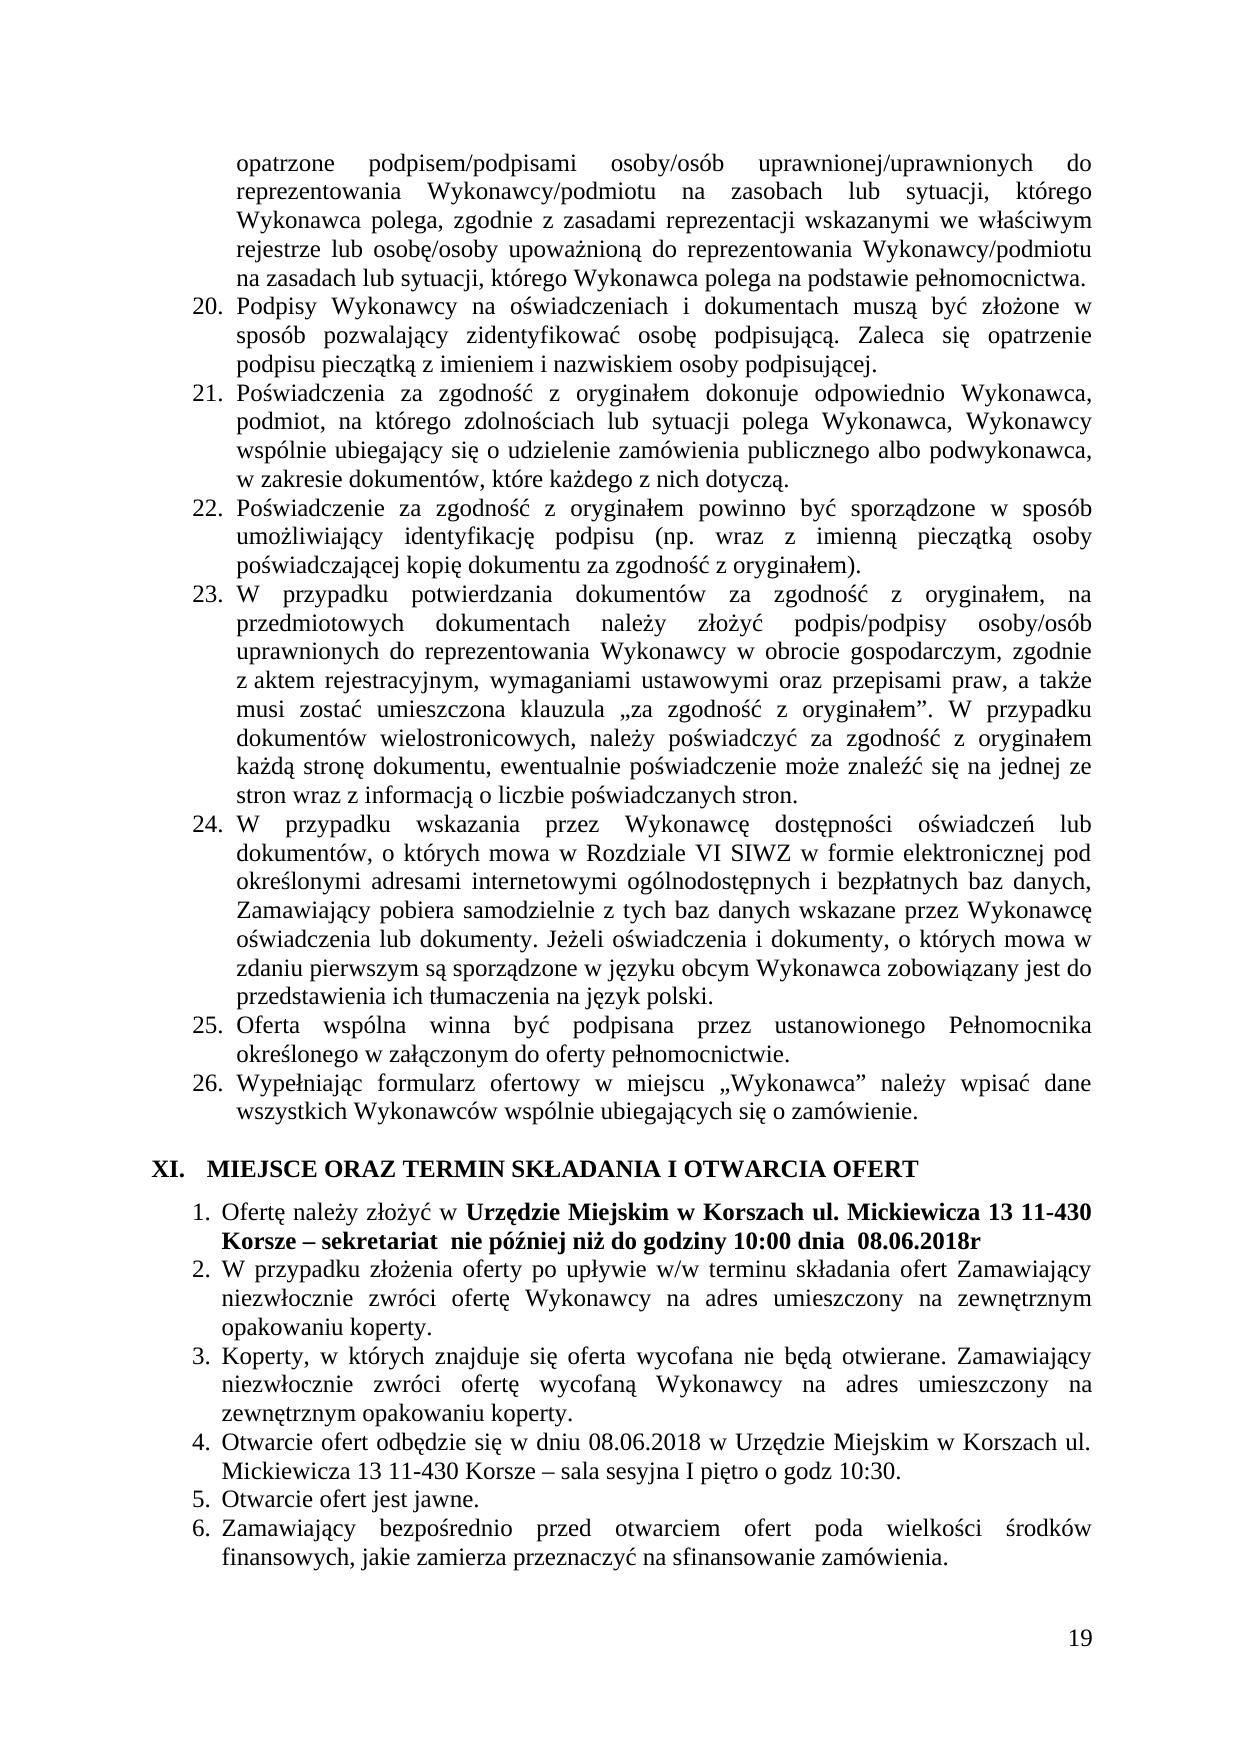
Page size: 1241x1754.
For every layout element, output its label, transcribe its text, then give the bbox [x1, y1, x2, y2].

list Poświadczenia za zgodność z oryginałem dokonuje odpowiednio Wykonawca, podmiot, na którego zdolnościach lub sytuacji polega Wykonawca, Wykonawcy wspólnie ubiegający się o udzielenie zamówienia publicznego albo podwykonawca, w zakresie dokumentów, które każdego z nich dotyczą. [192, 378, 1093, 493]
list Koperty, w których znajduje się oferta wycofana nie będą otwierane. Zamawiający niezwłocznie zwróci ofertę wycofaną Wykonawcy na adres umieszczony na zewnętrznym opakowaniu koperty. [192, 1341, 1093, 1427]
list Zamawiający bezpośrednio przed otwarciem ofert poda wielkości środków finansowych, jakie zamierza przeznaczyć na sfinansowanie zamówienia. [192, 1513, 1093, 1571]
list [192, 148, 1093, 291]
list W przypadku złożenia oferty po upływie w/w terminu składania ofert Zamawiający niezwłocznie zwróci ofertę Wykonawcy na adres umieszczony na zewnętrznym opakowaniu koperty. [192, 1254, 1093, 1341]
list MIEJSCE ORAZ TERMIN SKŁADANIA I OTWARCIA OFERT [185, 1154, 1093, 1183]
list Otwarcie ofert odbędzie się w dniu 08.06.2018 w Urzędzie Miejskim w Korszach ul. Mickiewicza 13 11-430 Korsze – sala sesyjna I piętro o godz 10:30. [192, 1427, 1093, 1484]
list Oferta wspólna winna być podpisana przez ustanowionego Pełnomocnika określonego w załączonym do oferty pełnomocnictwie. [192, 1010, 1093, 1068]
list Wypełniając formularz ofertowy w miejscu „Wykonawca” należy wpisać dane wszystkich Wykonawców wspólnie ubiegających się o zamówienie. [192, 1068, 1093, 1125]
list W przypadku wskazania przez Wykonawcę dostępności oświadczeń lub dokumentów, o których mowa w Rozdziale VI SIWZ w formie elektronicznej pod określonymi adresami internetowymi ogólnodostępnych i bezpłatnych baz danych, Zamawiający pobiera samodzielnie z tych baz danych wskazane przez Wykonawcę oświadczenia lub dokumenty. Jeżeli oświadczenia i dokumenty, o których mowa w zdaniu pierwszym są sporządzone w języku obcym Wykonawca zobowiązany jest do przedstawienia ich tłumaczenia na język polski. [192, 809, 1093, 1010]
list W przypadku potwierdzania dokumentów za zgodność z oryginałem, na przedmiotowych dokumentach należy złożyć podpis/podpisy osoby/osób uprawnionych do reprezentowania Wykonawcy w obrocie gospodarczym, zgodnie z aktem rejestracyjnym, wymaganiami ustawowymi oraz przepisami praw, a także musi zostać umieszczona klauzula „za zgodność z oryginałem”. W przypadku dokumentów wielostronicowych, należy poświadczyć za zgodność z oryginałem każdą stronę dokumentu, ewentualnie poświadczenie może znaleźć się na jednej ze stron wraz z informacją o liczbie poświadczanych stron. [192, 579, 1093, 809]
list Ofertę należy złożyć w Urzędzie Miejskim w Korszach ul. Mickiewicza 13 11-430 Korsze – sekretariat nie później niż do godziny 10:00 dnia 08.06.2018r [192, 1197, 1093, 1254]
list Otwarcie ofert jest jawne. [192, 1484, 1093, 1513]
list Poświadczenie za zgodność z oryginałem powinno być sporządzone w sposób umożliwiający identyfikację podpisu (np. wraz z imienną pieczątką osoby poświadczającej kopię dokumentu za zgodność z oryginałem). [192, 493, 1093, 579]
list Podpisy Wykonawcy na oświadczeniach i dokumentach muszą być złożone w sposób pozwalający zidentyfikować osobę podpisującą. Zaleca się opatrzenie podpisu pieczątką z imieniem i nazwiskiem osoby podpisującej. [192, 291, 1093, 378]
